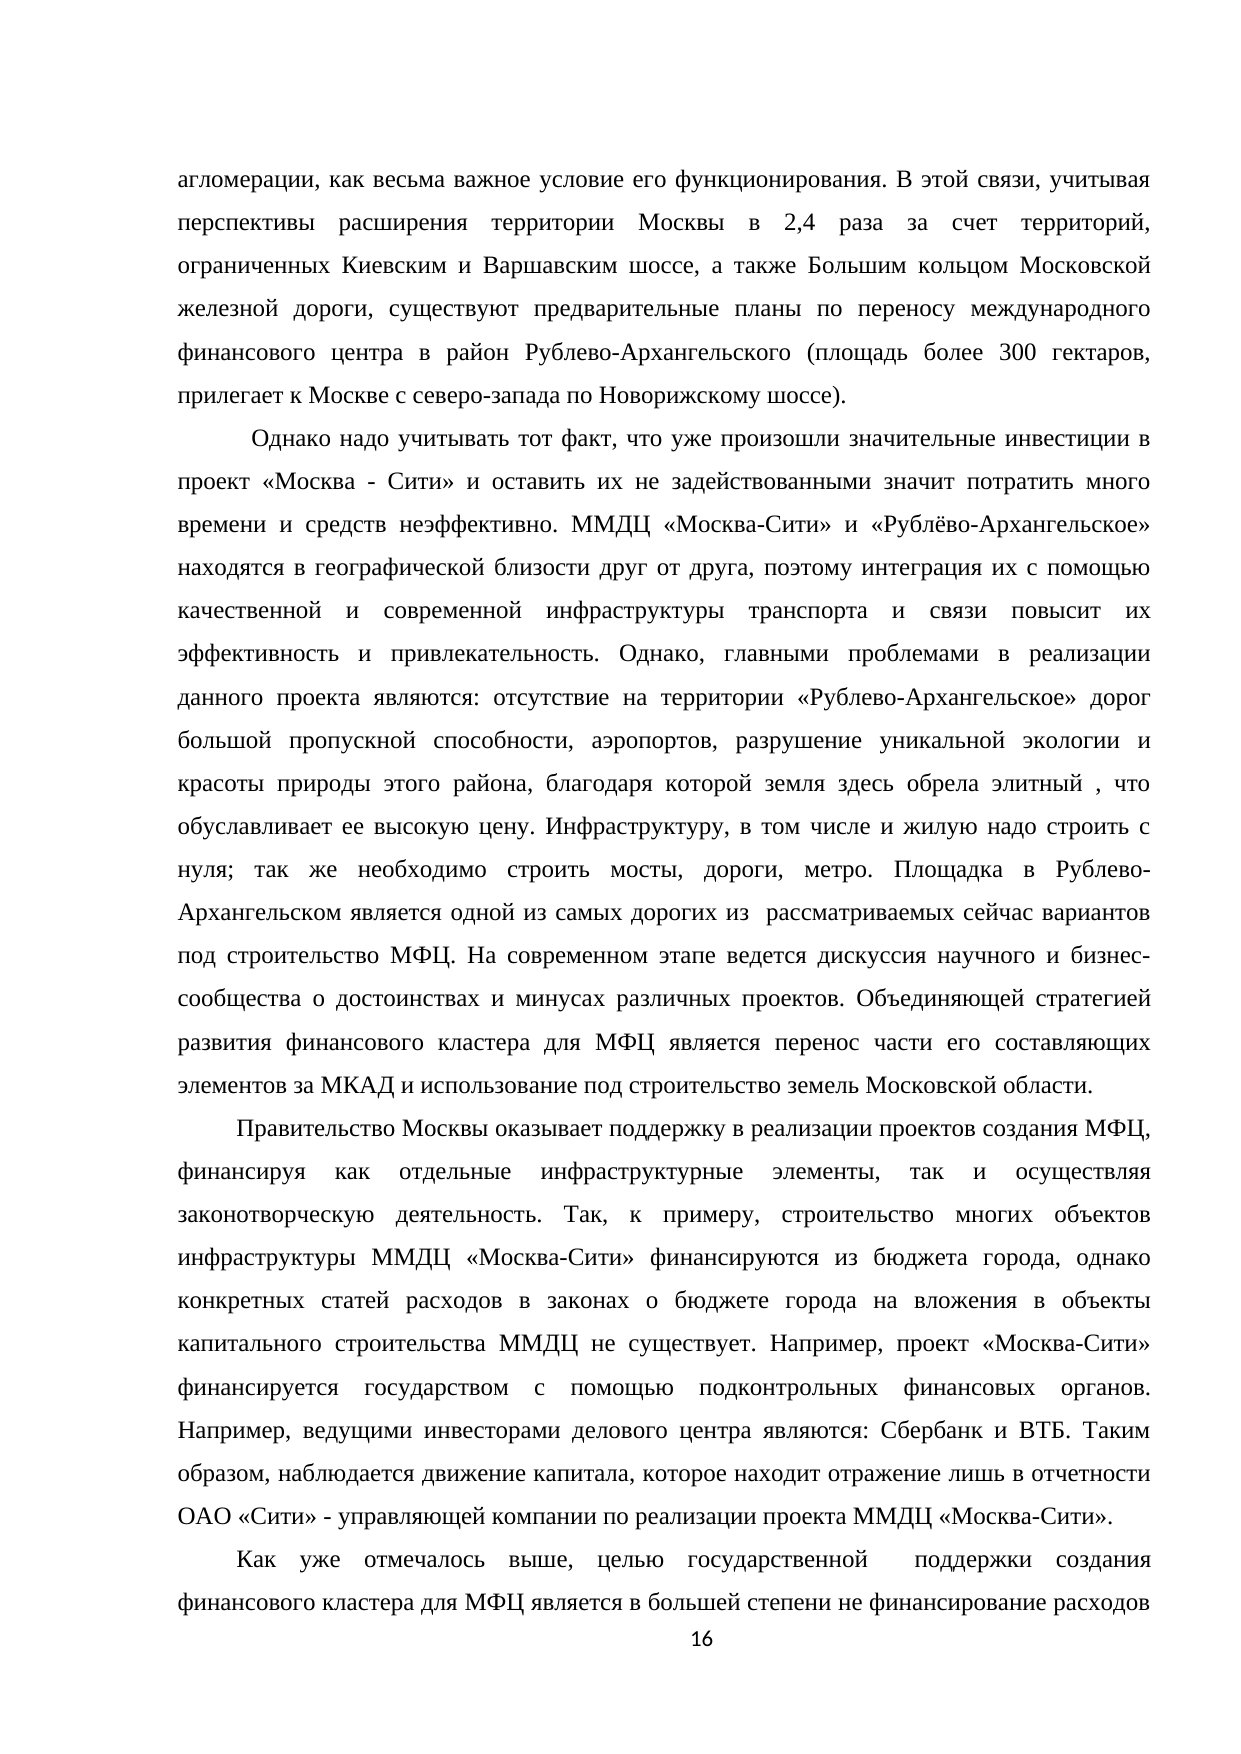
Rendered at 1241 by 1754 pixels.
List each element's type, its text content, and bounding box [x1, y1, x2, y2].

list Правительство Москвы оказывает поддержку в реализации проектов создания МФЦ, финансируя как отдельные инфраструктурные элементы, так и осуществляя законотворческую деятельность. Так, к примеру, строительство многих объектов инфраструктуры ММДЦ «Москва-Сити» финансируются из бюджета города, однако конкретных статей расходов в законах о бюджете города на вложения в объекты капитального строительства ММДЦ не существует. Например, проект «Москва-Сити» финансируется государством с помощью подконтрольных финансовых органов. Например, ведущими инвесторами делового центра являются: Сбербанк и ВТБ. Таким образом, наблюдается движение капитала, которое находит отражение лишь в отчетности ОАО «Сити» - управляющей компании по реализации проекта ММДЦ «Москва-Сити». [177, 1113, 1152, 1530]
text Однако надо учитывать тот факт, что уже произошли значительные инвестиции в проект «Москва - Сити» и оставить их не задействованными значит потратить много времени и средств неэффективно. ММДЦ «Москва-Сити» и «Рублёво-Архангельское» находятся в географической близости друг от друга, поэтому интеграция их с помощью качественной и современной инфраструктуры транспорта и связи повысит их эффективность и привлекательность. Однако, главными проблемами в реализации данного проекта являются: отсутствие на территории «Рублево-Архангельское» дорог большой пропускной способности, аэропортов, разрушение уникальной экологии и красоты природы этого района, благодаря которой земля здесь обрела элитный , что обуславливает ее высокую цену. Инфраструктуру, в том числе и жилую надо строить с нуля; так же необходимо строить мосты, дороги, метро. Площадка в Рублево-Архангельском является одной из самых дорогих из рассматриваемых сейчас вариантов под строительство МФЦ. На современном этапе ведется дискуссия научного и бизнес-сообщества о достоинствах и минусах различных проектов. Объединяющей стратегией развития финансового кластера для МФЦ является перенос части его составляющих элементов за МКАД и использование под строительство земель Московской области. [177, 423, 1152, 1098]
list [177, 1544, 1152, 1616]
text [177, 164, 1152, 408]
